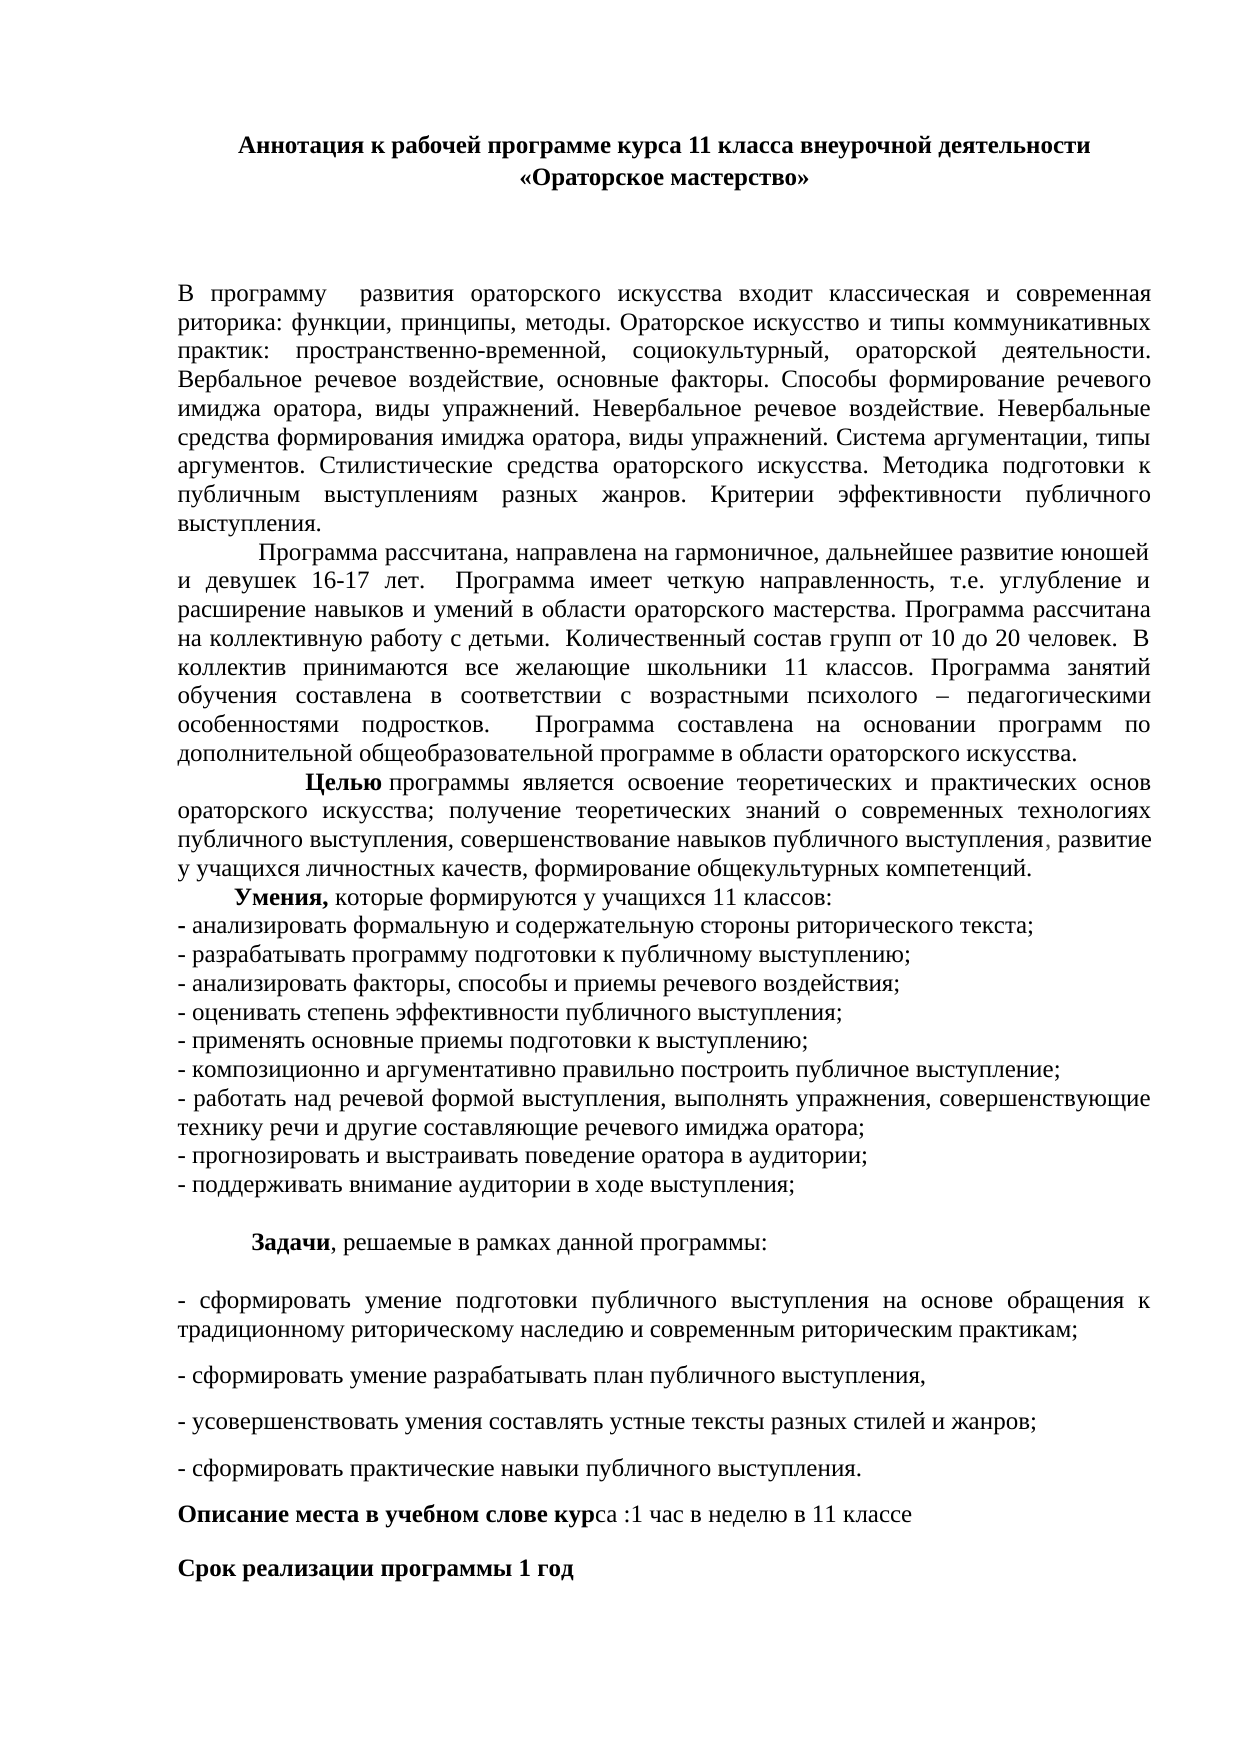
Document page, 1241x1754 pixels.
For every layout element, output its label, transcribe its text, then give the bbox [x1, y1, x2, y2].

text - композиционно и аргументативно правильно построить публичное выступление; [177, 1054, 1152, 1083]
text Целью программы является освоение теоретических и практических основ ораторского искусства; получение теоретических знаний о современных технологиях публичного выступления, совершенствование навыков публичного выступления, развитие у учащихся личностных качеств, формирование общекультурных компетенций. [177, 767, 1152, 824]
text Описание места в учебном слове курса :1 час в неделю в 11 классе [177, 1499, 1152, 1528]
text - анализировать факторы, способы и приемы речевого воздействия; [177, 968, 1152, 997]
text Программа рассчитана, направлена на гармоничное, дальнейшее развитие юношей и девушек 16-17 лет. Программа имеет четкую направленность, т.е. углубление и расширение навыков и умений в области ораторского мастерства. Программа рассчитана на коллективную работу с детьми. Количественный состав групп от 10 до 20 человек. В коллектив принимаются все желающие школьники 11 классов. Программа занятий обучения составлена в соответствии с возрастными психолого – педагогическими особенностями подростков. Программа составлена на основании программ по дополнительной общеобразовательной программе в области ораторского искусства. [177, 537, 1152, 767]
text - оценивать степень эффективности публичного выступления; [177, 997, 1152, 1026]
text - применять основные приемы подготовки к выступлению; [177, 1026, 1152, 1054]
text - разрабатывать программу подготовки к публичному выступлению; [177, 939, 1152, 968]
text Задачи, решаемые в рамках данной программы: [177, 1227, 1152, 1256]
text Целью программы является освоение теоретических и практических основ ораторского искусства; получение теоретических знаний о современных технологиях публичного выступления, совершенствование навыков публичного выступления, развитие у учащихся личностных качеств, формирование общекультурных компетенций. [177, 824, 1152, 882]
text Аннотация к рабочей программе курса 11 класса внеурочной деятельности «Ораторское мастерство» [177, 126, 1152, 191]
text Умения, которые формируются у учащихся 11 классов: [177, 882, 1152, 911]
text Срок реализации программы 1 год [177, 1553, 1152, 1581]
text В программу развития ораторского искусства входит классическая и современная риторика: функции, принципы, методы. Ораторское искусство и типы коммуникативных практик: пространственно-временной, социокультурный, ораторской деятельности. Вербальное речевое воздействие, основные факторы. Способы формирование речевого имиджа оратора, виды упражнений. Невербальное речевое воздействие. Невербальные средства формирования имиджа оратора, виды упражнений. Система аргументации, типы аргументов. Стилистические средства ораторского искусства. Методика подготовки к публичным выступлениям разных жанров. Критерии эффективности публичного выступления. [177, 278, 1152, 537]
text - сформировать практические навыки публичного выступления. [177, 1453, 1152, 1481]
text - усовершенствовать умения составлять устные тексты разных стилей и жанров; [177, 1406, 1152, 1435]
text - работать над речевой формой выступления, выполнять упражнения, совершенствующие технику речи и другие составляющие речевого имиджа оратора; [177, 1083, 1152, 1141]
text - анализировать формальную и содержательную стороны риторического текста; [177, 911, 1152, 939]
text - сформировать умение подготовки публичного выступления на основе обращения к традиционному риторическому наследию и современным риторическим практикам; [177, 1285, 1152, 1343]
text - сформировать умение разрабатывать план публичного выступления, [177, 1360, 1152, 1389]
text - поддерживать внимание аудитории в ходе выступления; [177, 1169, 1152, 1198]
text - прогнозировать и выстраивать поведение оратора в аудитории; [177, 1141, 1152, 1169]
